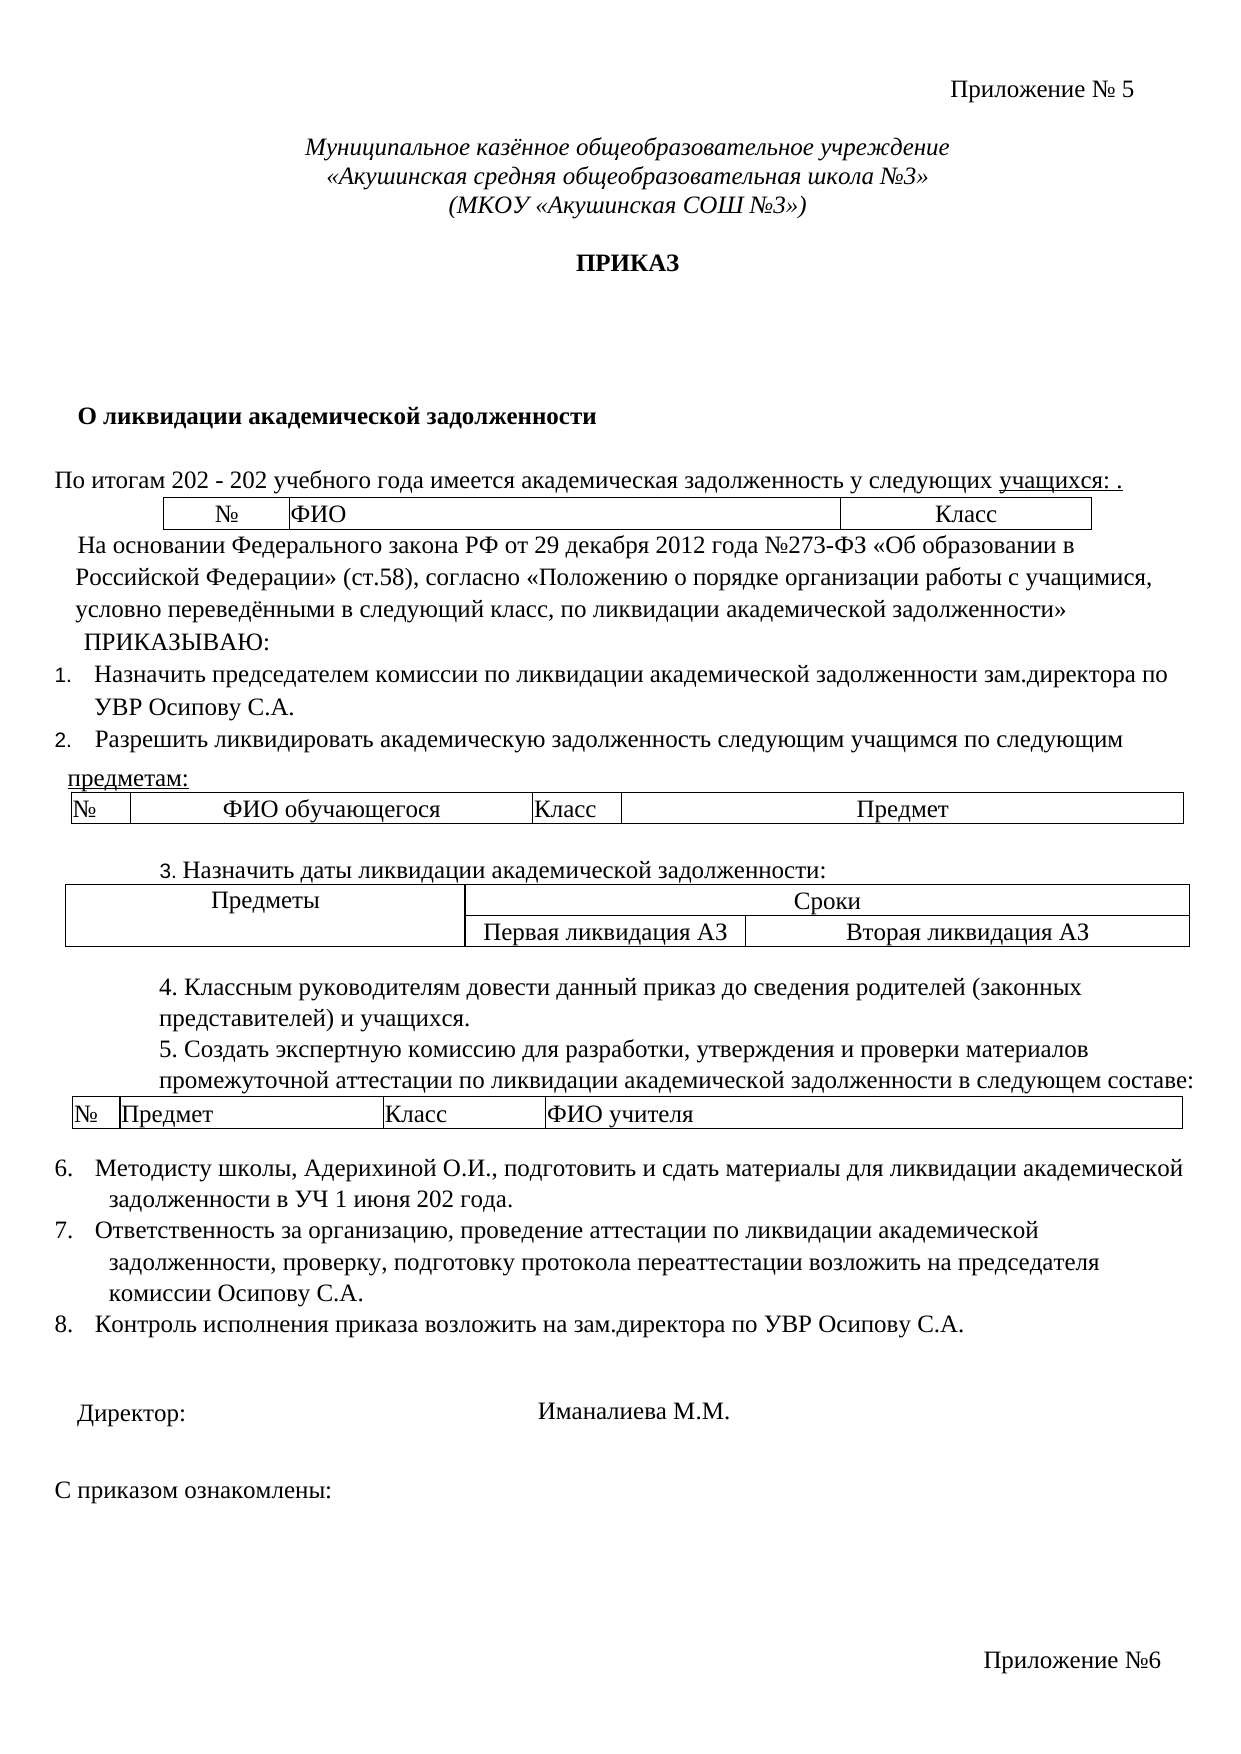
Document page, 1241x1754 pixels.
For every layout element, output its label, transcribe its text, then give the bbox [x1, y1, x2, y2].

list Разрешить ликвидировать академическую задолженность следующим учащимся по следующим [54, 724, 1201, 753]
table_header Класс [533, 793, 621, 823]
table_header Предметы [66, 885, 464, 946]
list Назначить председателем комиссии по ликвидации академической задолженности зам.директора по УВР Осипову С.А. [54, 659, 1201, 720]
table_header № [73, 1097, 119, 1127]
text ПРИКАЗЫВАЮ: [54, 627, 1201, 656]
table_cell Первая ликвидация АЗ [466, 916, 745, 946]
text Иманалиева М.М. [538, 1396, 1201, 1425]
table_header Предмет [622, 793, 1183, 823]
table_header Класс [841, 498, 1091, 529]
list Методисту школы, Адерихиной О.И., подготовить и сдать материалы для ликвидации академической задолженности в УЧ 1 июня 202 года. [54, 1153, 1201, 1213]
table_header № [164, 498, 289, 529]
text По итогам 202 - 202 учебного года имеется академическая задолженность у следующих учащихся: . [54, 465, 1201, 493]
text ПРИКАЗ [54, 248, 1201, 276]
list Ответственность за организацию, проведение аттестации по ликвидации академической задолженности, проверку, подготовку протокола переаттестации возложить на председателя комиссии Осипову С.А. [54, 1216, 1201, 1306]
list Контроль исполнения приказа возложить на зам.директора по УВР Осипову С.А. [54, 1309, 1201, 1337]
table_header Предмет [121, 1097, 383, 1127]
text Приложение №6 [54, 1645, 1161, 1673]
text О ликвидации академической задолженности [75, 401, 1201, 430]
table_header ФИО обучающегося [131, 793, 532, 823]
table_header ФИО [290, 498, 840, 529]
text Муниципальное казённое общеобразовательное учреждение [54, 132, 1201, 161]
table_cell Вторая ликвидация АЗ [746, 916, 1189, 946]
table_header Класс [384, 1097, 545, 1127]
text (МКОУ «Акушинская СОШ №3») [54, 190, 1201, 218]
table_header № [72, 793, 130, 823]
text 4. Классным руководителям довести данный приказ до сведения родителей (законных представителей) и учащихся. [159, 972, 1201, 1032]
text С приказом ознакомлены: [54, 1475, 1201, 1503]
table_header Сроки [466, 885, 1189, 915]
text 5. Создать экспертную комиссию для разработки, утверждения и проверки материалов промежуточной аттестации по ликвидации академической задолженности в следующем составе: [159, 1034, 1201, 1094]
text «Акушинская средняя общеобразовательная школа №3» [54, 161, 1201, 190]
text предметам: [67, 763, 1201, 792]
table_header ФИО учителя [546, 1097, 1182, 1127]
text Приложение № 5 [950, 74, 1201, 103]
text На основании Федерального закона РФ от 29 декабря 2012 года №273-ФЗ «Об образовании в Российской Федерации» (ст.58), согласно «Положению о порядке организации работы с учащимися, условно переведёнными в следующий класс, по ликвидации академической задолженности» [75, 530, 1201, 623]
text 3. Назначить даты ликвидации академической задолженности: [159, 855, 1201, 884]
